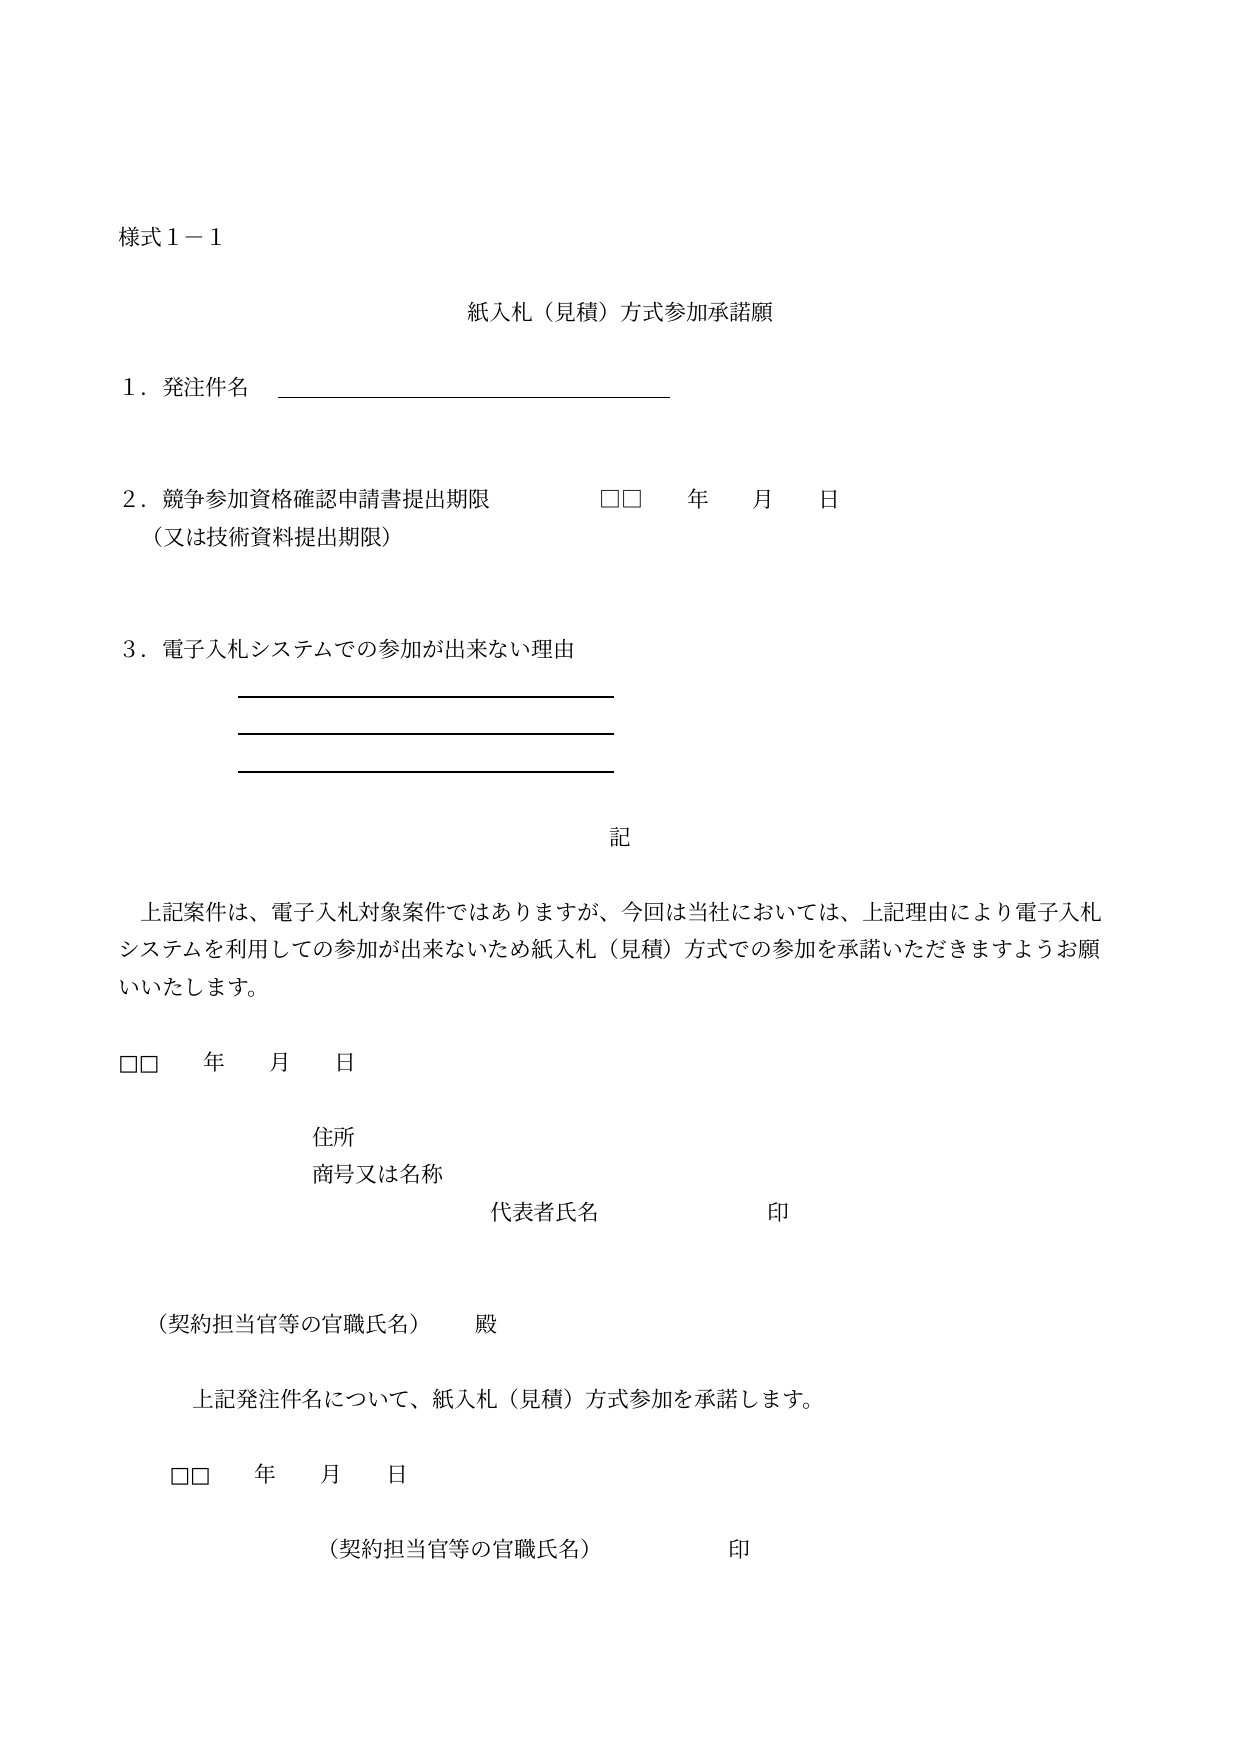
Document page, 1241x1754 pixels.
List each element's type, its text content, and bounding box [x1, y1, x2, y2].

text ３．電子入札システムでの参加が出来ない理由 [118, 629, 1122, 667]
text 商号又は名称 [118, 1154, 1122, 1192]
text 代表者氏名 印 [118, 1192, 1122, 1229]
text ２．競争参加資格確認申請書提出期限 □□ 年 月 日 [118, 479, 1122, 517]
text （契約担当官等の官職氏名） 殿 [118, 1304, 1122, 1342]
text 様式１－１ [118, 217, 1122, 254]
text １．発注件名 [118, 367, 1122, 404]
text 上記発注件名について、紙入札（見積）方式参加を承諾します。 [118, 1379, 1122, 1417]
text （契約担当官等の官職氏名） 印 [118, 1529, 1122, 1567]
text □□ 年 月 日 [118, 1454, 1122, 1492]
text 住所 [118, 1117, 1122, 1154]
text □□ 年 月 日 [118, 1042, 1122, 1079]
text 上記案件は、電子入札対象案件ではありますが、今回は当社においては、上記理由により電子入札システムを利用しての参加が出来ないため紙入札（見積）方式での参加を承諾いただきますようお願いいたします。 [118, 892, 1122, 1004]
text 記 [118, 817, 1122, 854]
text 紙入札（見積）方式参加承諾願 [118, 292, 1122, 329]
text （又は技術資料提出期限） [118, 517, 1122, 554]
